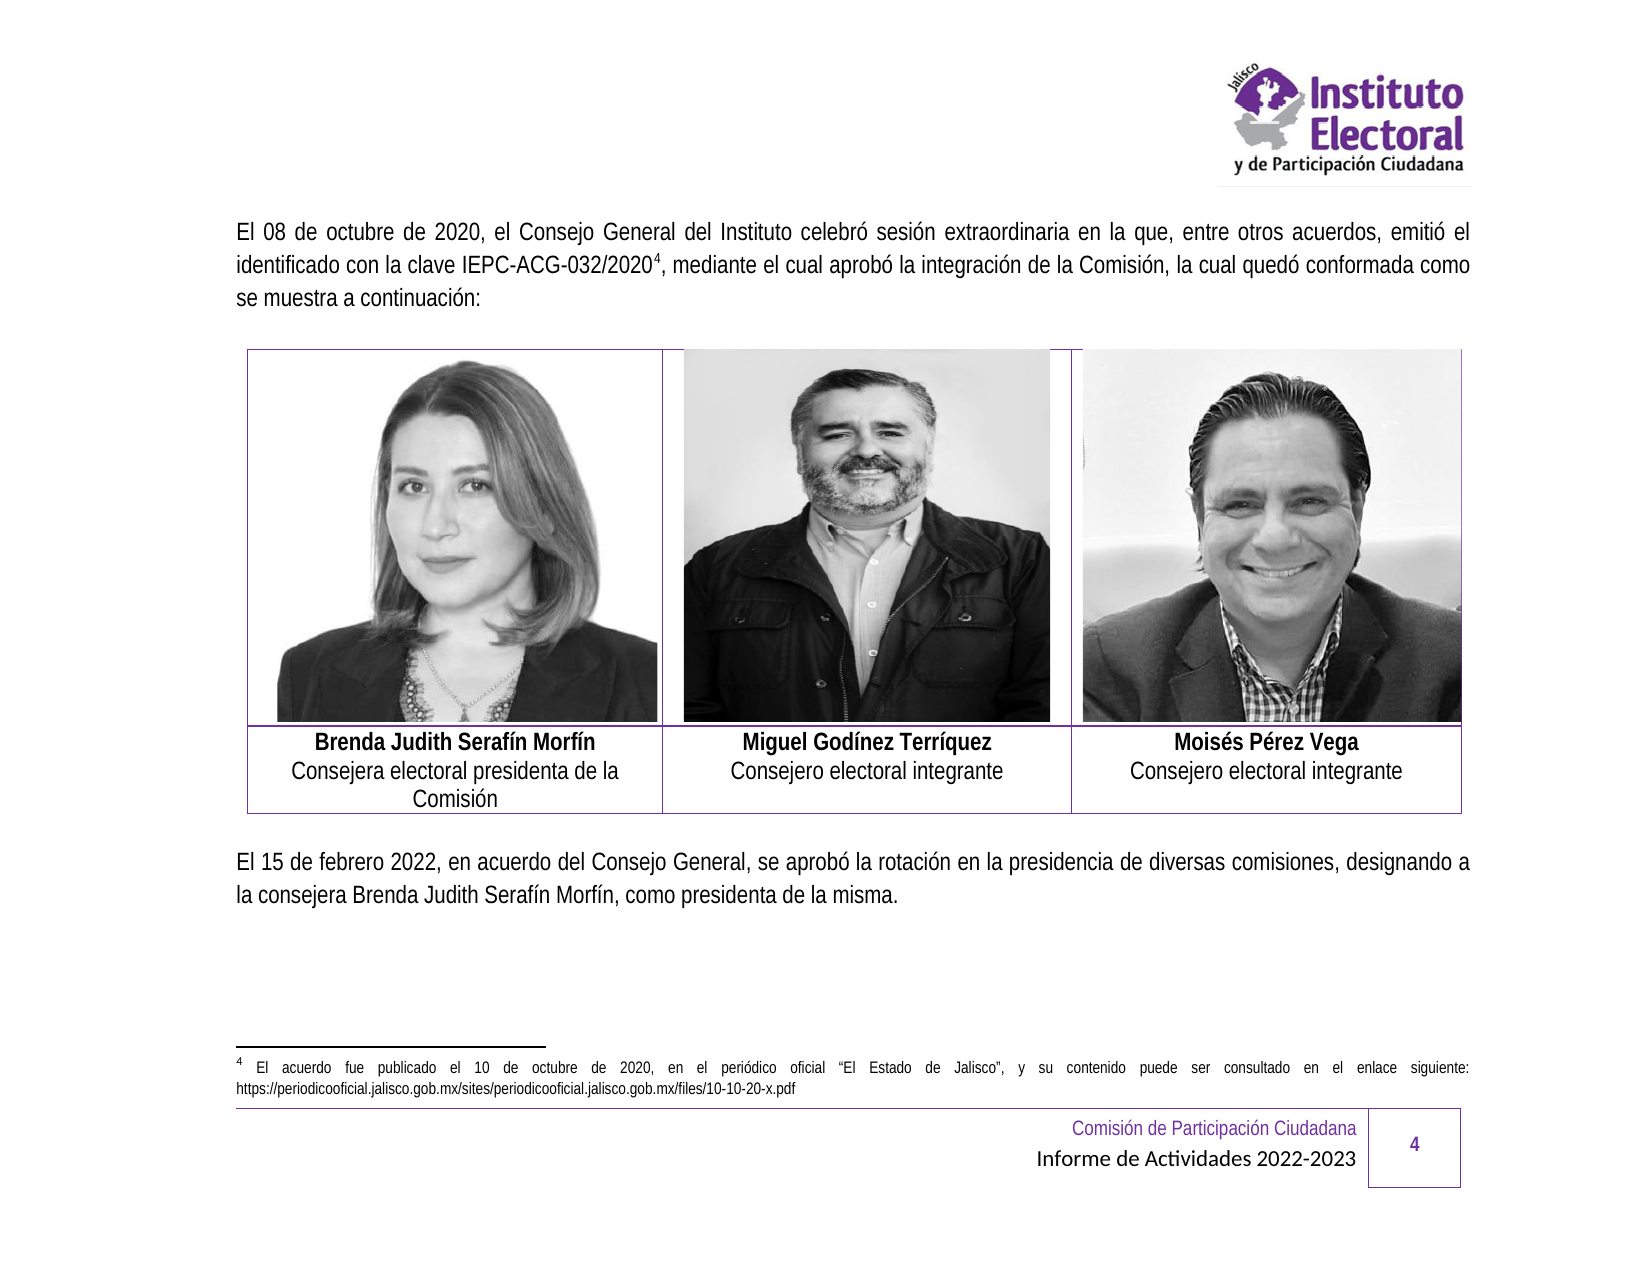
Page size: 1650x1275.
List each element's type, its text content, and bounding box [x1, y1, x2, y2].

picture [1082, 349, 1462, 722]
table_cell Miguel Godínez Terríquez Consejero electoral integrante [663, 727, 1071, 813]
table_header [248, 350, 662, 725]
table_header [1072, 350, 1461, 725]
table_header [663, 350, 1071, 725]
picture [277, 350, 658, 722]
picture [1218, 59, 1473, 189]
text El 15 de febrero 2022, en acuerdo del Consejo General, se aprobó la rotación en la presidencia de diversas comisiones, designando a la consejera Brenda Judith Serafín Morfín, como presidenta de la misma. [236, 847, 1473, 908]
text El 08 de octubre de 2020, el Consejo General del Instituto celebró sesión extraordinaria en la que, entre otros acuerdos, emitió el identificado con la clave IEPC-ACG-032/2020, mediante el cual aprobó la integración de la Comisión, la cual quedó conformada como se muestra a continuación: [236, 217, 1473, 311]
table_cell Brenda Judith Serafín Morfín Consejera electoral presidenta de la Comisión [248, 727, 662, 813]
picture [683, 349, 1051, 722]
table_cell Moisés Pérez Vega Consejero electoral integrante [1072, 727, 1461, 813]
